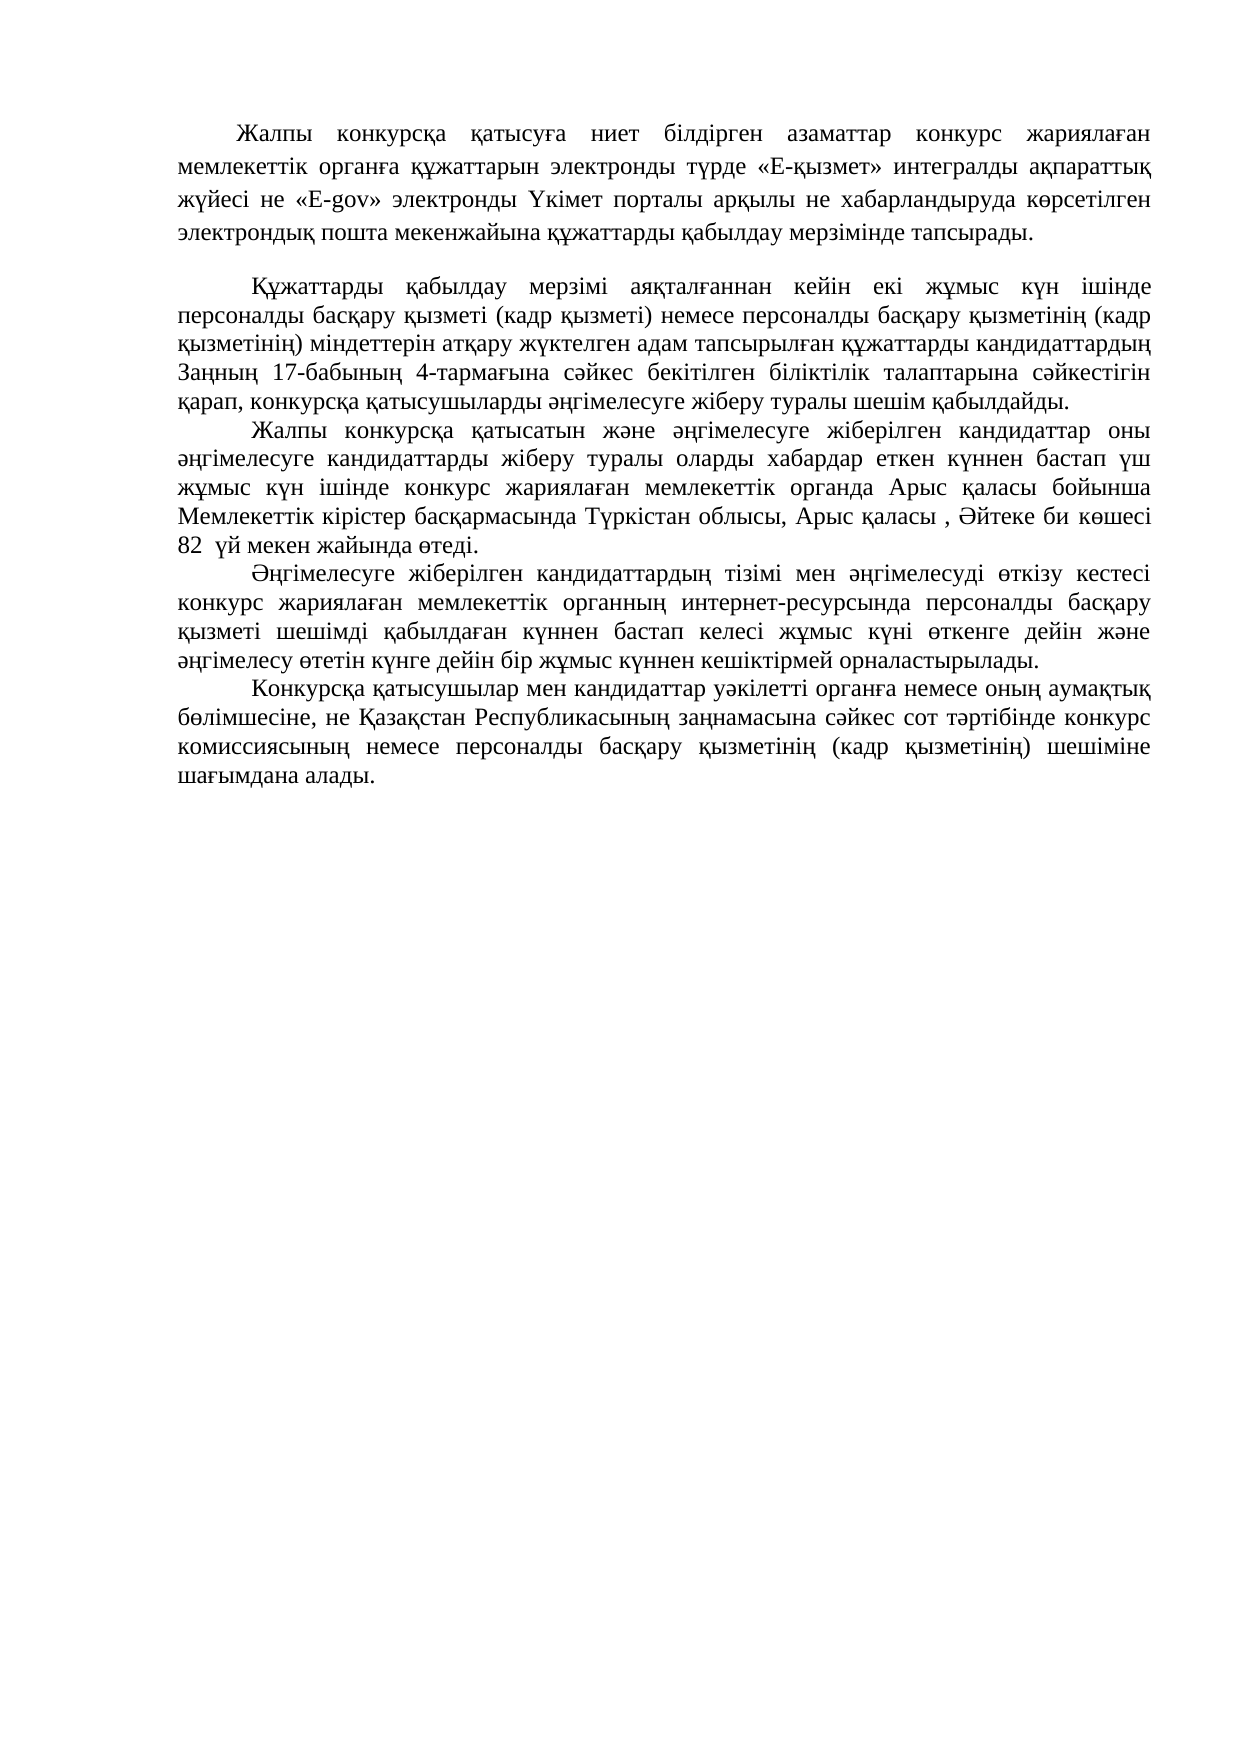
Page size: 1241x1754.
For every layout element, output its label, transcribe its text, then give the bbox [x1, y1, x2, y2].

text Жалпы конкурсқа қатысатын және әңгімелесуге жіберілген кандидаттар оны әңгімелесуге кандидаттарды жіберу туралы оларды хабардар еткен күннен бастап үш жұмыс күн ішінде конкурс жариялаған мемлекеттік органда Арыс қаласы бойынша Мемлекеттік кірістер басқармасында Түркістан облысы, Арыс қаласы , Әйтеке би көшесі 82 үй мекен жайында өтеді. [177, 415, 1152, 558]
text Жалпы конкурсқа қатысуға ниет білдірген азаматтар конкурс жариялаған мемлекеттік органға құжаттарын электронды түрде «Е-қызмет» интегралды ақпараттық жүйесі не «Е-gov» электронды Үкімет порталы арқылы не хабарландыруда көрсетілген электрондық пошта мекенжайына құжаттарды қабылдау мерзімінде тапсырады. [177, 118, 1152, 246]
text Әңгімелесуге жіберілген кандидаттардың тізімі мен әңгімелесуді өткізу кестесі конкурс жариялаған мемлекеттік органның интернет-ресурсында персоналды басқару қызметі шешімді қабылдаған күннен бастап келесі жұмыс күні өткенге дейін және әңгімелесу өтетін күнге дейін бір жұмыс күннен кешіктірмей орналастырылады. [177, 558, 1152, 673]
text Конкурсқа қатысушылар мен кандидаттар уәкiлеттi органға немесе оның аумақтық бөлiмшесiне, не Қазақстан Республикасының заңнамасына сәйкес сот тәртiбiнде конкурс комиссиясының немесе персоналды басқару қызметінің (кадр қызметінің) шешiмiне шағымдана алады. [177, 673, 1152, 788]
text Құжаттарды қабылдау мерзімі аяқталғаннан кейiн екі жұмыс күн ішінде персоналды басқару қызметі (кадр қызметі) немесе персоналды басқару қызметінің (кадр қызметінің) міндеттерін атқару жүктелген адам тапсырылған құжаттарды кандидаттардың Заңның 17-бабының 4-тармағына сәйкес бекітілген бiлiктiлiк талаптарына сәйкестiгiн қарап, конкурсқа қатысушыларды әңгімелесуге жiберу туралы шешiм қабылдайды. [177, 271, 1152, 415]
